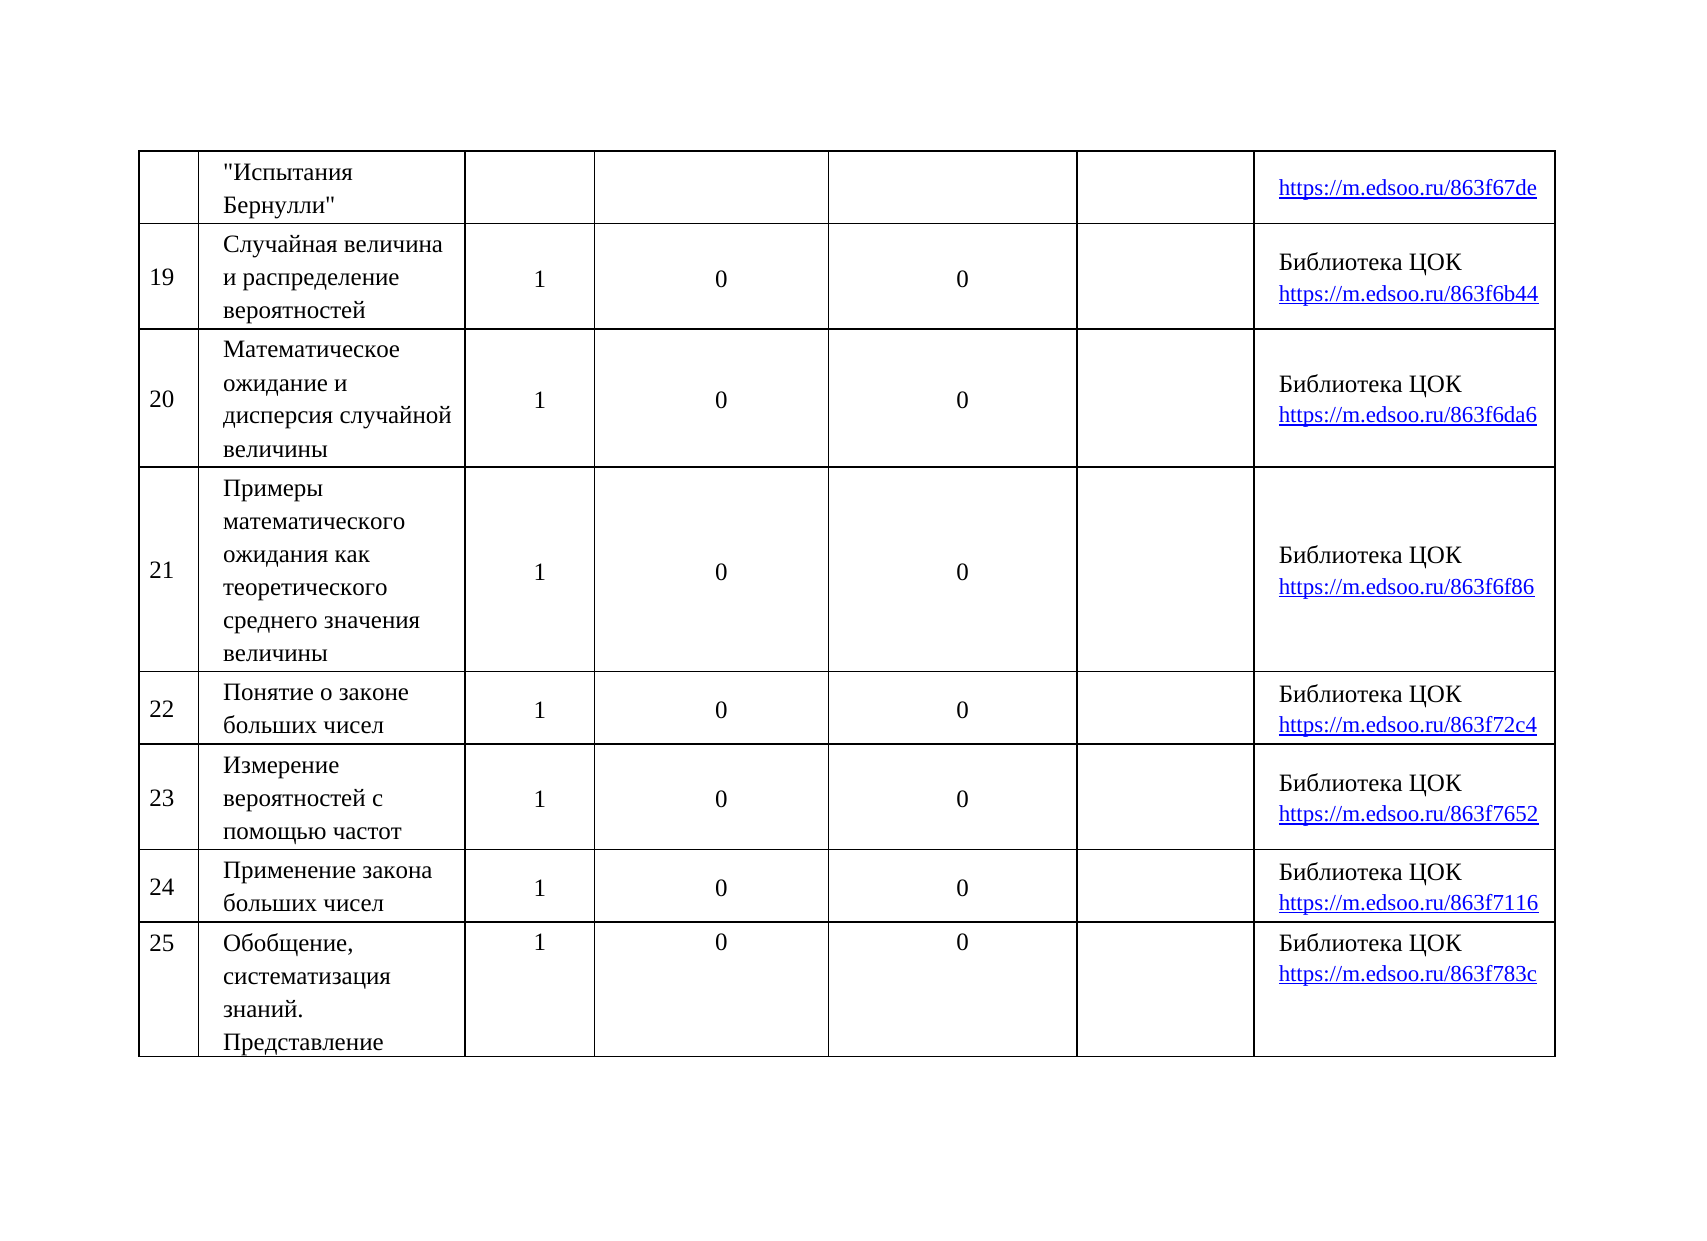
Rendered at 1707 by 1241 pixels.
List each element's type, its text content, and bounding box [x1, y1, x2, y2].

table_cell 0 [829, 672, 1076, 743]
table_cell [1078, 745, 1253, 848]
table_cell 0 [595, 330, 828, 466]
table_cell 0 [829, 923, 1076, 1056]
table_cell [1078, 152, 1253, 222]
table_cell 1 [466, 745, 594, 848]
table_cell 25 [140, 923, 198, 1056]
table_cell Понятие о законе больших чисел [199, 672, 464, 743]
table_cell 20 [140, 330, 198, 466]
table_cell 0 [595, 672, 828, 743]
table_cell 23 [140, 745, 198, 848]
table_cell [1078, 468, 1253, 671]
table_cell Библиотека ЦОК https://m.edsoo.ru/863f72c4 [1255, 672, 1554, 743]
table_cell 1 [466, 672, 594, 743]
table_cell 0 [595, 745, 828, 848]
table_cell [1078, 923, 1253, 1056]
table_cell Случайная величина и распределение вероятностей [199, 224, 464, 328]
table_cell Библиотека ЦОК https://m.edsoo.ru/863f6f86 [1255, 468, 1554, 671]
table_cell 0 [829, 330, 1076, 466]
table_cell 0 [829, 850, 1076, 921]
table_cell 0 [829, 468, 1076, 671]
table_cell Библиотека ЦОК https://m.edsoo.ru/863f7652 [1255, 745, 1554, 848]
table_cell [1078, 672, 1253, 743]
table_cell Измерение вероятностей с помощью частот [199, 745, 464, 848]
table_cell 1 [829, 152, 1076, 222]
table_cell 18 [140, 152, 198, 222]
table_cell 1 [466, 923, 594, 1056]
table_cell 24 [140, 850, 198, 921]
table_cell 0 [595, 224, 828, 328]
table_cell Примеры математического ожидания как теоретического среднего значения величины [199, 468, 464, 671]
table_cell 1 [466, 224, 594, 328]
table_cell 0 [595, 923, 828, 1056]
table_cell 1 [466, 468, 594, 671]
table_cell Математическое ожидание и дисперсия случайной величины [199, 330, 464, 466]
table_cell Библиотека ЦОК https://m.edsoo.ru/863f6b44 [1255, 224, 1554, 328]
table_cell 21 [140, 468, 198, 671]
table_cell 22 [140, 672, 198, 743]
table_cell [1255, 152, 1554, 222]
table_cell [199, 923, 464, 1056]
table_cell 1 [466, 850, 594, 921]
table_cell 0 [595, 850, 828, 921]
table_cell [1255, 923, 1554, 1056]
table_cell 1 [466, 330, 594, 466]
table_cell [199, 152, 464, 222]
table_cell [1078, 850, 1253, 921]
table_cell [1078, 224, 1253, 328]
table_cell 0 [829, 224, 1076, 328]
table_cell 0 [595, 468, 828, 671]
table_cell Библиотека ЦОК https://m.edsoo.ru/863f6da6 [1255, 330, 1554, 466]
table_cell Применение закона больших чисел [199, 850, 464, 921]
table_cell 19 [140, 224, 198, 328]
table_cell 0 [829, 745, 1076, 848]
table_cell 0 [595, 152, 828, 222]
table_cell 1 [466, 152, 594, 222]
table_cell [1078, 330, 1253, 466]
table_cell Библиотека ЦОК https://m.edsoo.ru/863f7116 [1255, 850, 1554, 921]
